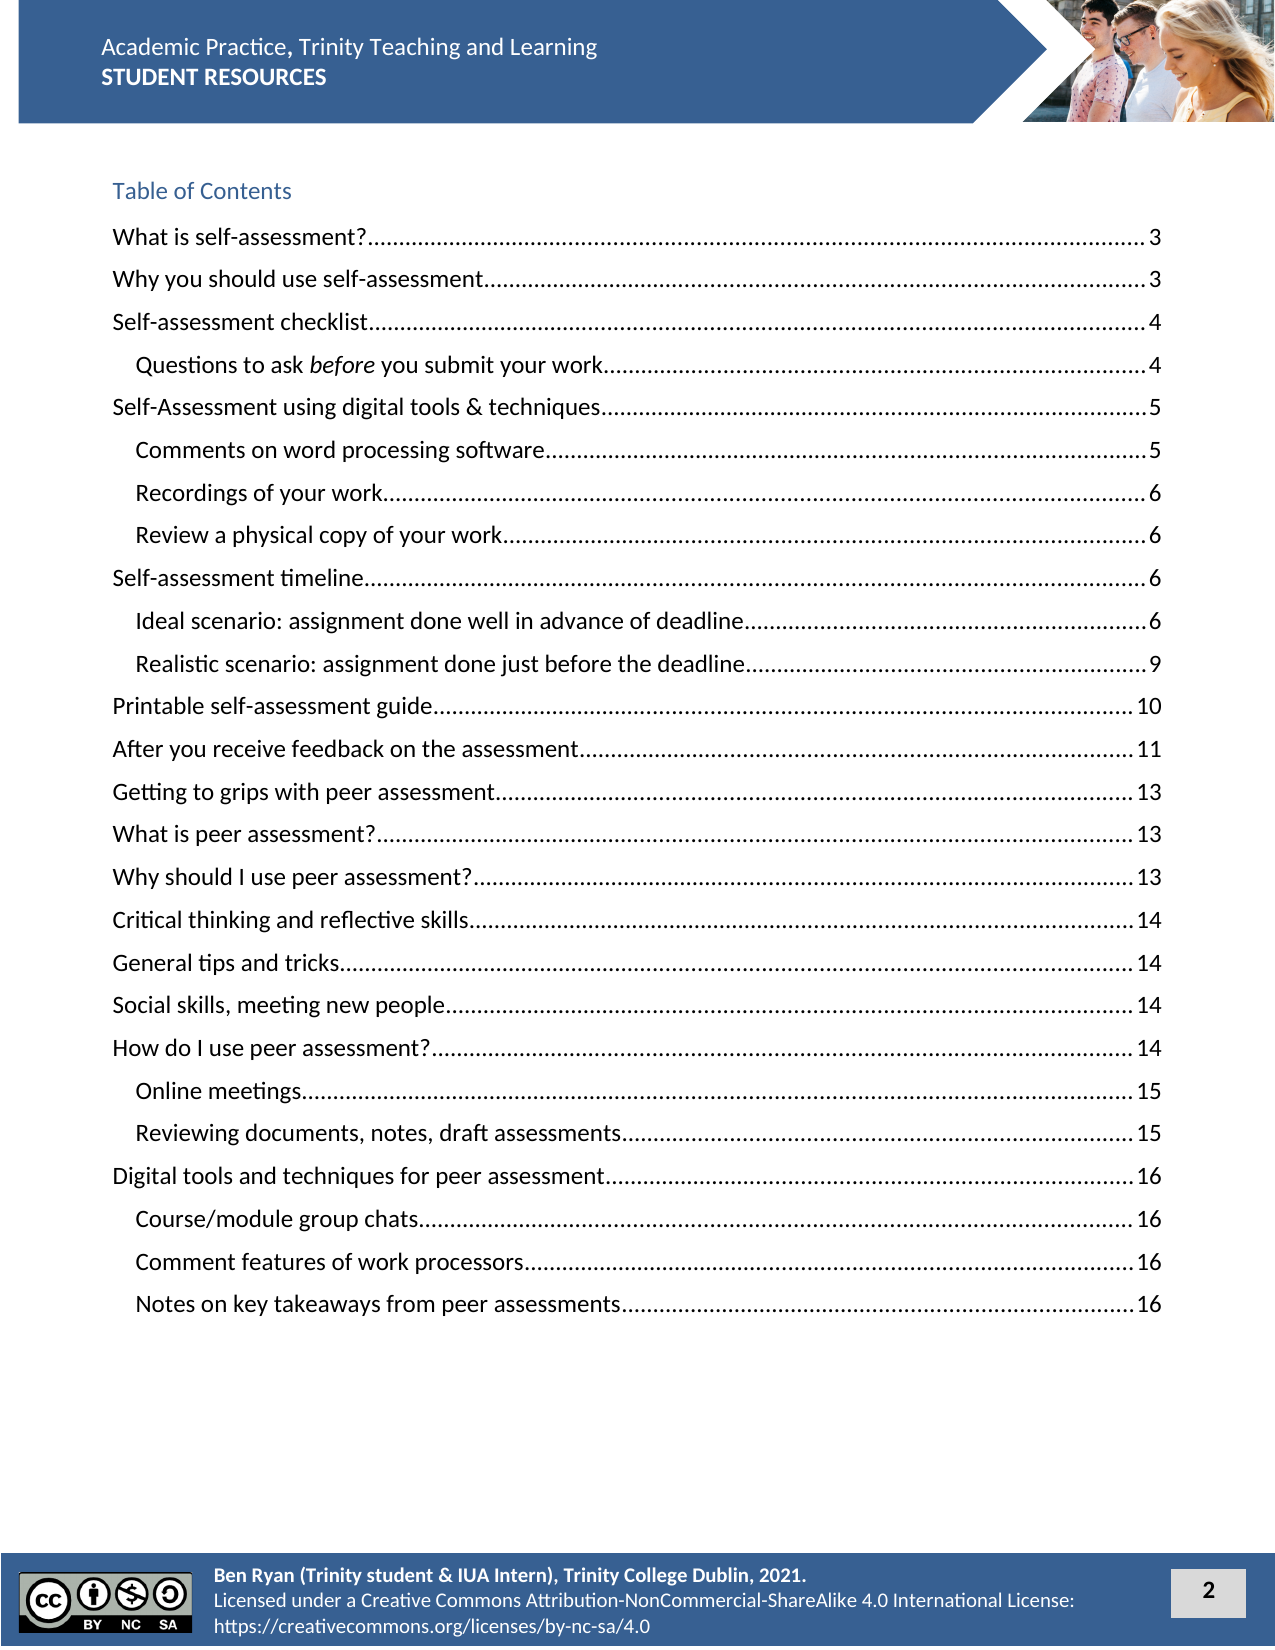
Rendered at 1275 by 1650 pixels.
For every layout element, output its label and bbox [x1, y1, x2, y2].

picture [18, 1572, 193, 1633]
picture [1024, 0, 1275, 122]
